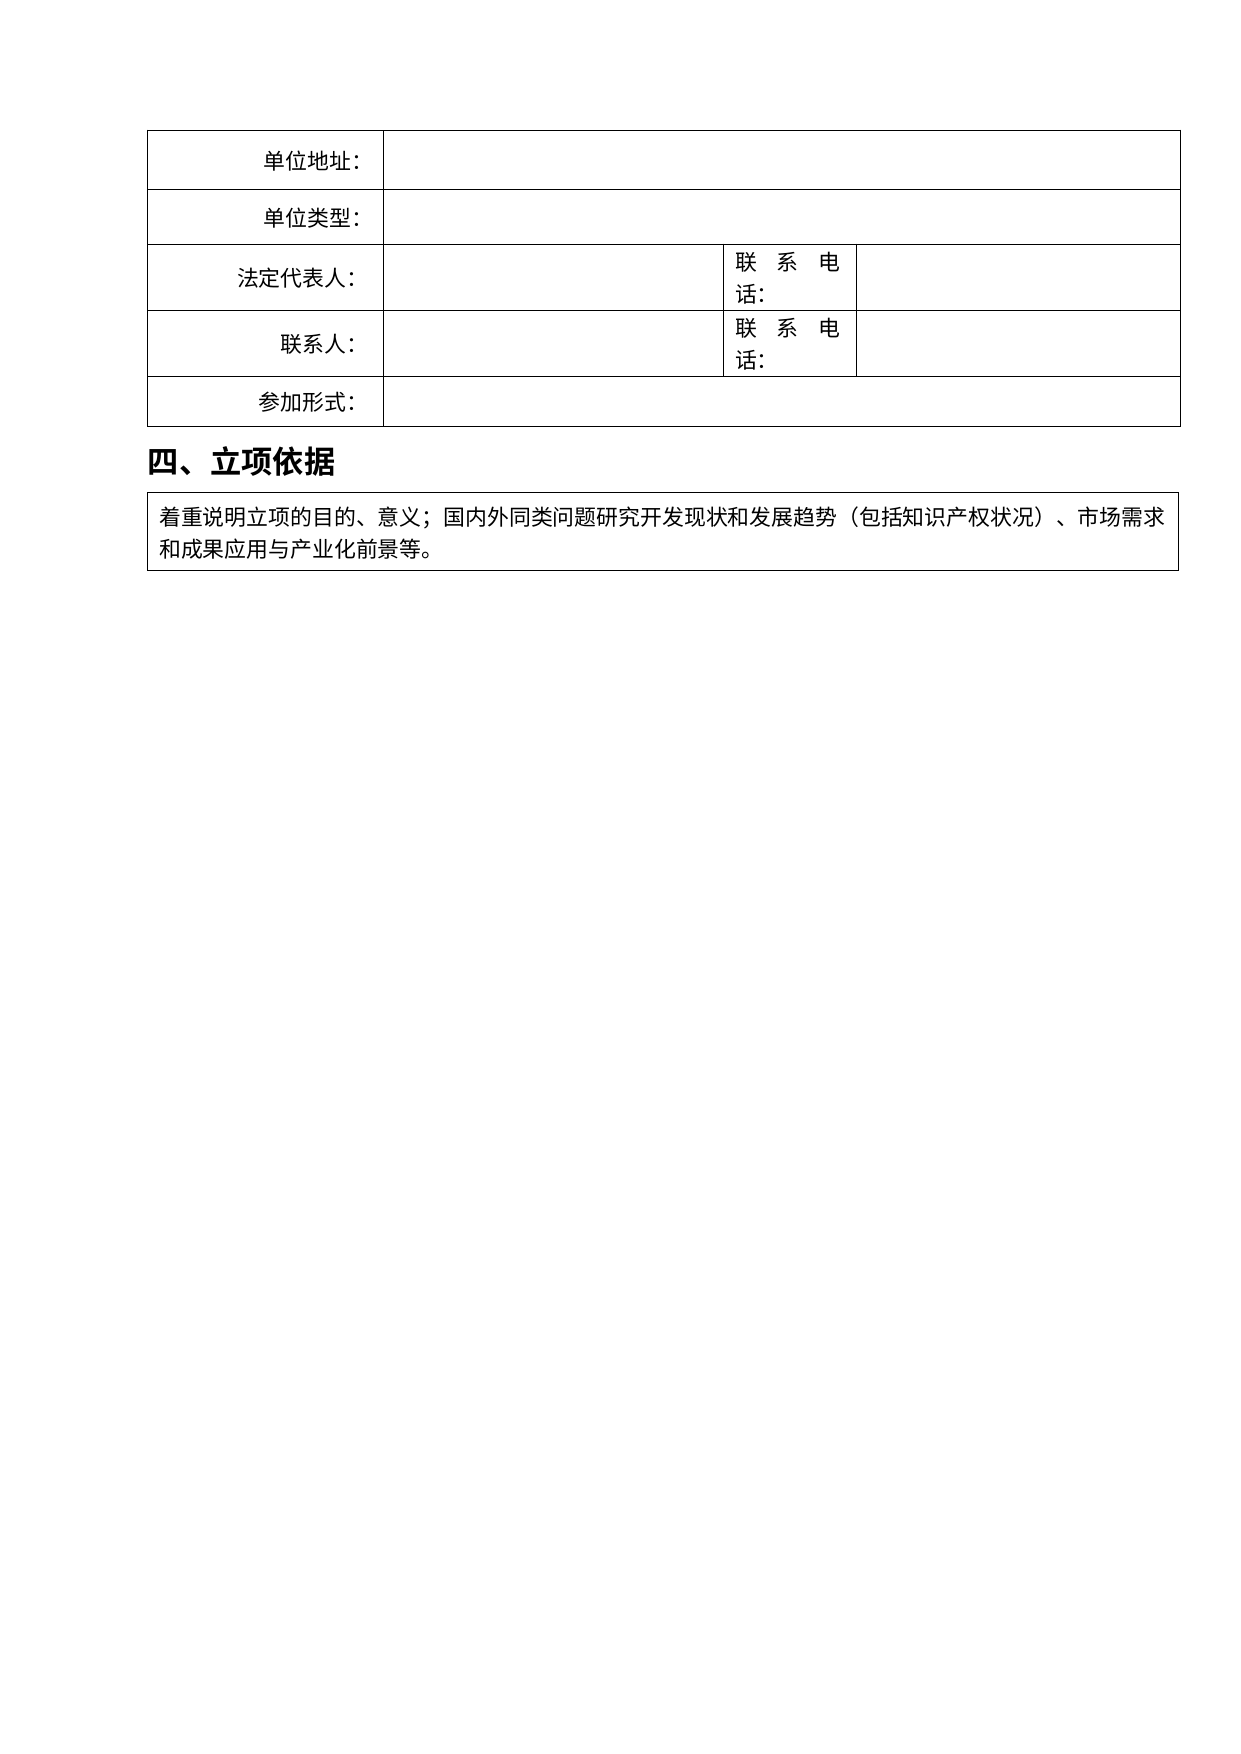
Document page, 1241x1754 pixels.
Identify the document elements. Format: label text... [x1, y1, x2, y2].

table_header 着重说明立项的目的、意义；国内外同类问题研究开发现状和发展趋势（包括知识产权状况）、市场需求和成果应用与产业化前景等。 [148, 493, 1178, 570]
table_cell [384, 131, 1180, 188]
table_cell 参加形式： [148, 377, 383, 426]
table_cell 法定代表人： [148, 245, 383, 309]
table_cell 单位类型： [148, 190, 383, 243]
table_cell [384, 245, 723, 309]
table_cell [384, 311, 723, 376]
table_cell [857, 311, 1180, 376]
text 四、立项依据 [148, 427, 1154, 492]
table_cell 单位地址： [148, 131, 383, 188]
table_cell 联系电话： [724, 311, 856, 376]
table_cell [857, 245, 1180, 309]
table_cell 联系人： [148, 311, 383, 376]
table_cell [384, 190, 1180, 243]
table_cell [384, 377, 1180, 426]
table_cell 联系电话： [724, 245, 856, 309]
